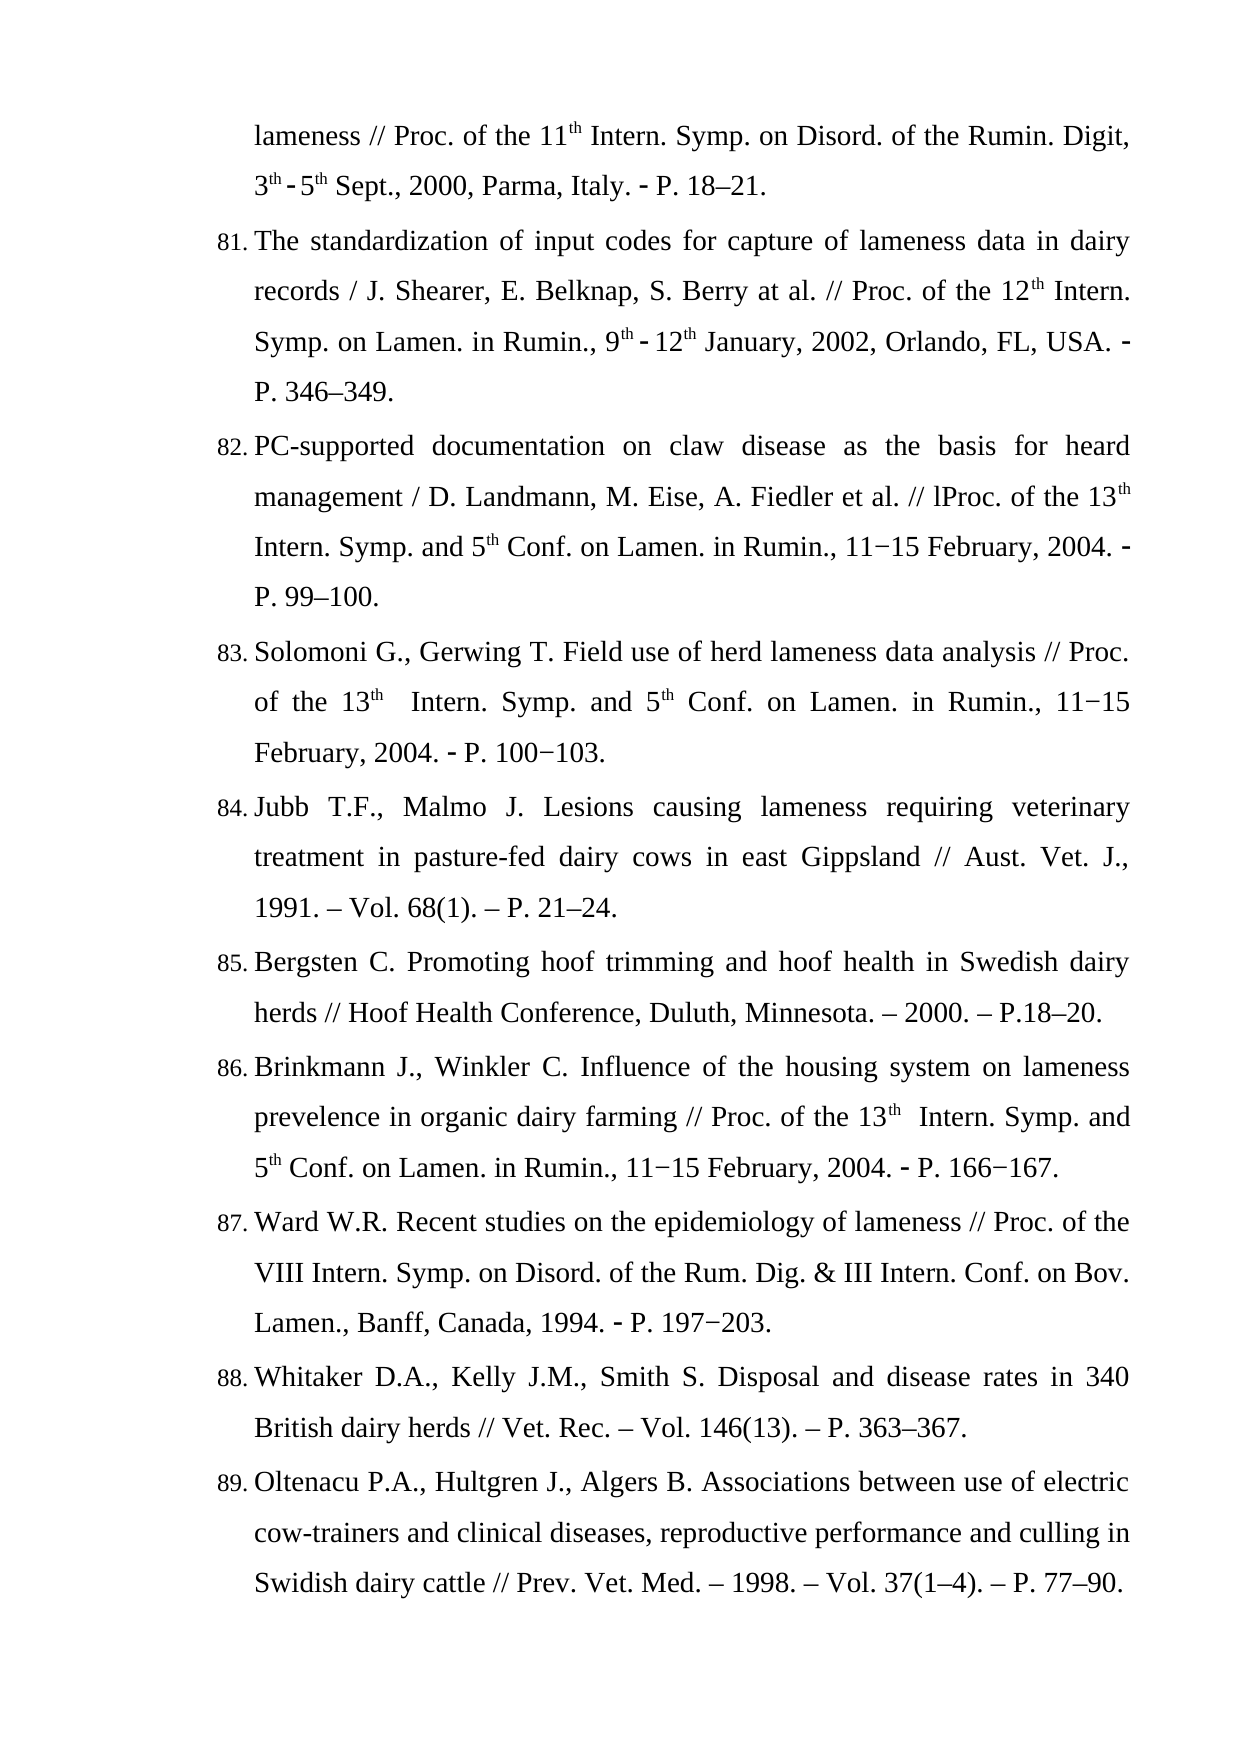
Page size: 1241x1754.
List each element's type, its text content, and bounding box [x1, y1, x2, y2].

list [248, 118, 1131, 202]
list Brinkmann J., Winkler C. Influence of the housing system on lameness prevelence in organic dairy farming // Proc. of the 13th Intern. Symp. and 5th Conf. on Lamen. in Rumin., 11−15 February, 2004. P. 166−167. [248, 1049, 1131, 1183]
list Jubb T.F., Malmo J. Lesions causing lameness requiring veterinary treatment in pasture-fed dairy cows in east Gippsland // Aust. Vet. J., 1991. – Vol. 68(1). – P. 21–24. [248, 789, 1131, 923]
list Oltenacu P.A., Hultgren J., Algers B. Associations between use of electric cow-trainers and clinical diseases, reproductive performance and culling in Swidish dairy cattle // Prev. Vet. Med. – 1998. – Vol. 37(1–4). – P. 77–90. [248, 1464, 1131, 1598]
list Whitaker D.A., Kelly J.M., Smith S. Disposal and disease rates in 340 British dairy herds // Vet. Rec. – Vol. 146(13). – P. 363–367. [248, 1359, 1131, 1443]
list Bergsten C. Promoting hoof trimming and hoof health in Swedish dairy herds // Hoof Health Conference, Duluth, Minnesota. – 2000. – P.18–20. [248, 944, 1131, 1028]
list Ward W.R. Recent studies on the epidemiology of lameness // Proc. of the VIII Intern. Symp. on Disord. of the Rum. Dig. & III Intern. Conf. on Bov. Lamen., Banff, Canada, 1994. P. 197−203. [248, 1204, 1131, 1339]
list PC-supported documentation on claw disease as the basis for heard management / D. Landmann, M. Eise, A. Fiedler et al. // lProc. of the 13th Intern. Symp. and 5th Conf. on Lamen. in Rumin., 11−15 February, 2004. P. 99–100. [248, 428, 1131, 613]
list Solomoni G., Gerwing T. Field use of herd lameness data analysis // Proc. of the 13th Intern. Symp. and 5th Conf. on Lamen. in Rumin., 11−15 February, 2004. P. 100−103. [248, 634, 1131, 768]
list The standardization of input codes for capture of lameness data in dairy records / J. Shearer, E. Belknap, S. Berry at al. // Proc. of the 12th Intern. Symp. on Lamen. in Rumin., 9th 12th January, 2002, Orlando, FL, USA. P. 346–349. [248, 223, 1131, 408]
